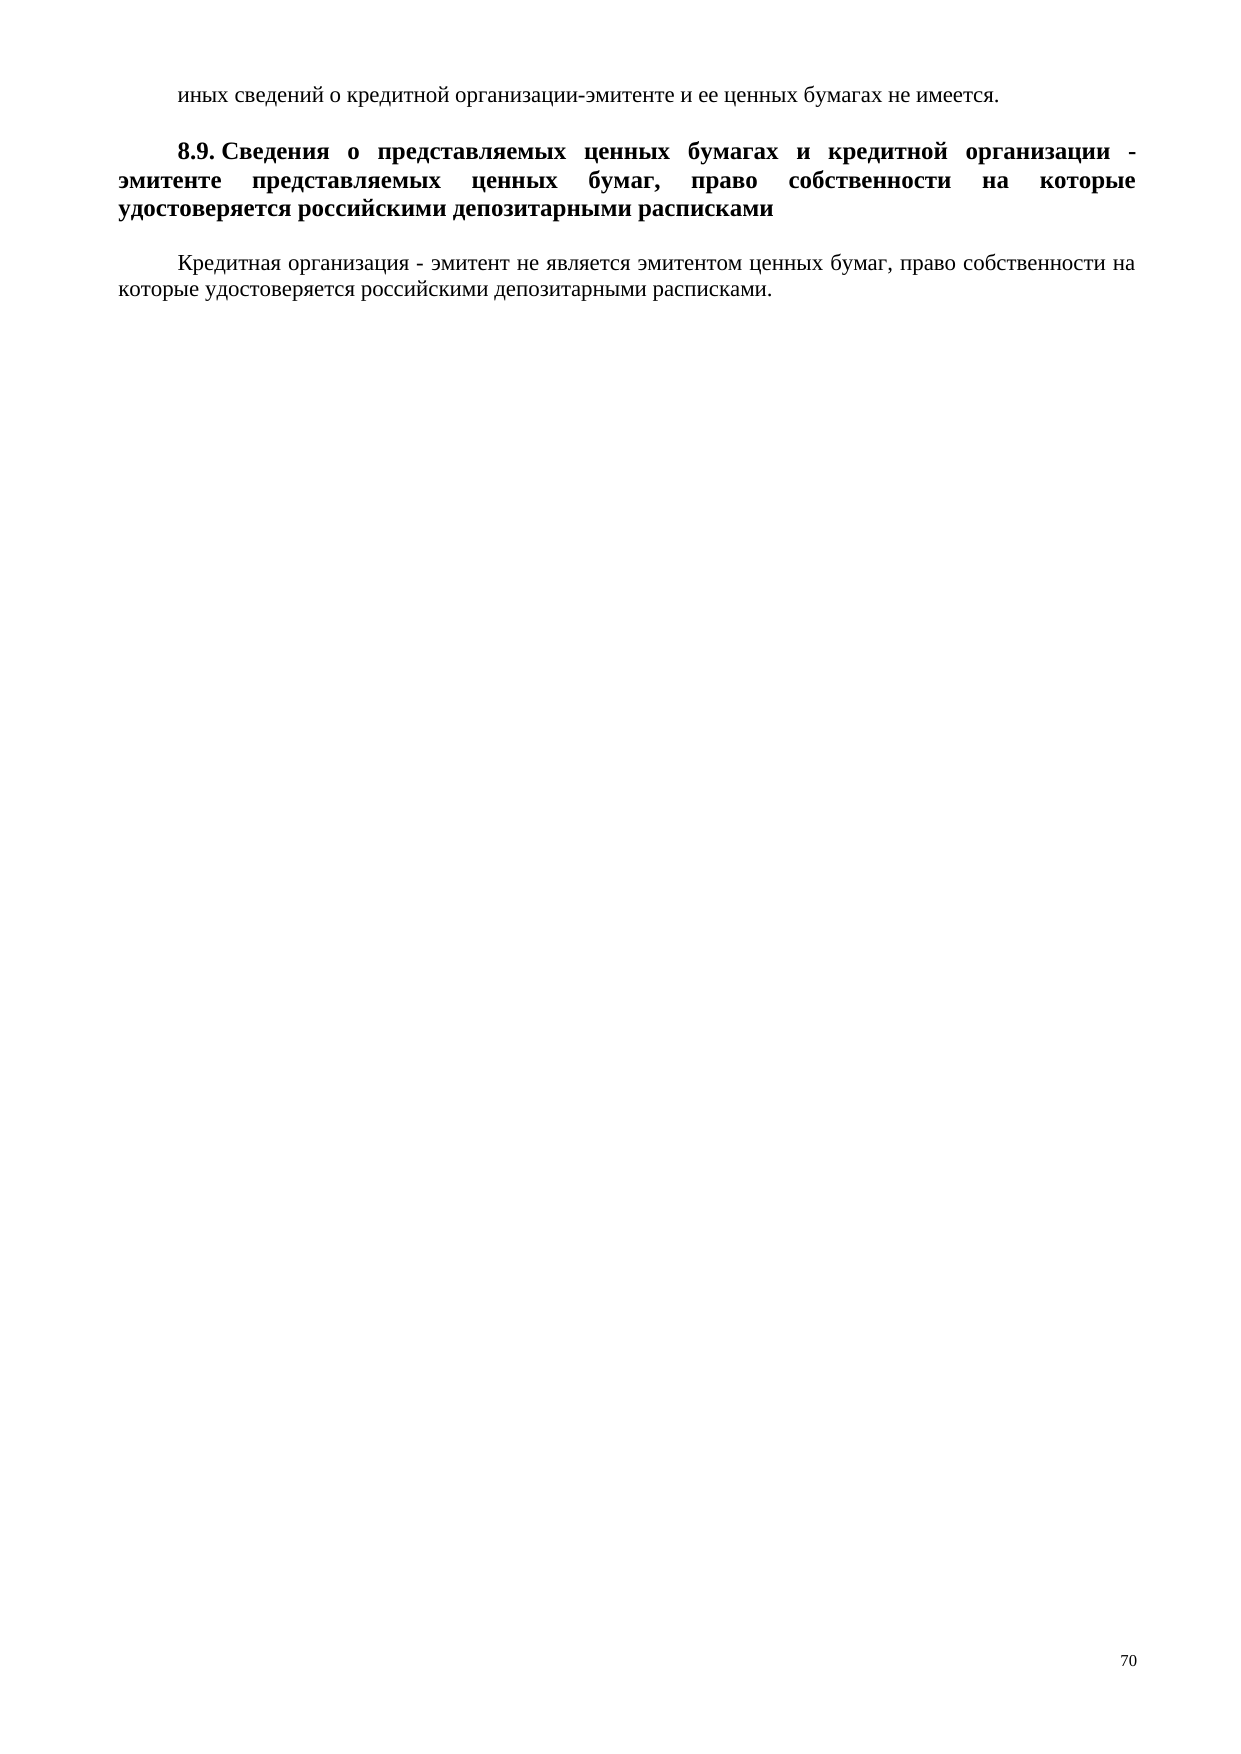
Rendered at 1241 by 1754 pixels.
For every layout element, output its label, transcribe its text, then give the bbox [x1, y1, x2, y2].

text Кредитная организация - эмитент не является эмитентом ценных бумаг, право собственности на которые удостоверяется российскими депозитарными расписками. [118, 249, 1137, 301]
text иных сведений о кредитной организации-эмитенте и ее ценных бумагах не имеется. [118, 81, 1137, 107]
text 8.9. Сведения о представляемых ценных бумагах и кредитной организации - эмитенте представляемых ценных бумаг, право собственности на которые удостоверяется российскими депозитарными расписками [118, 136, 1137, 222]
